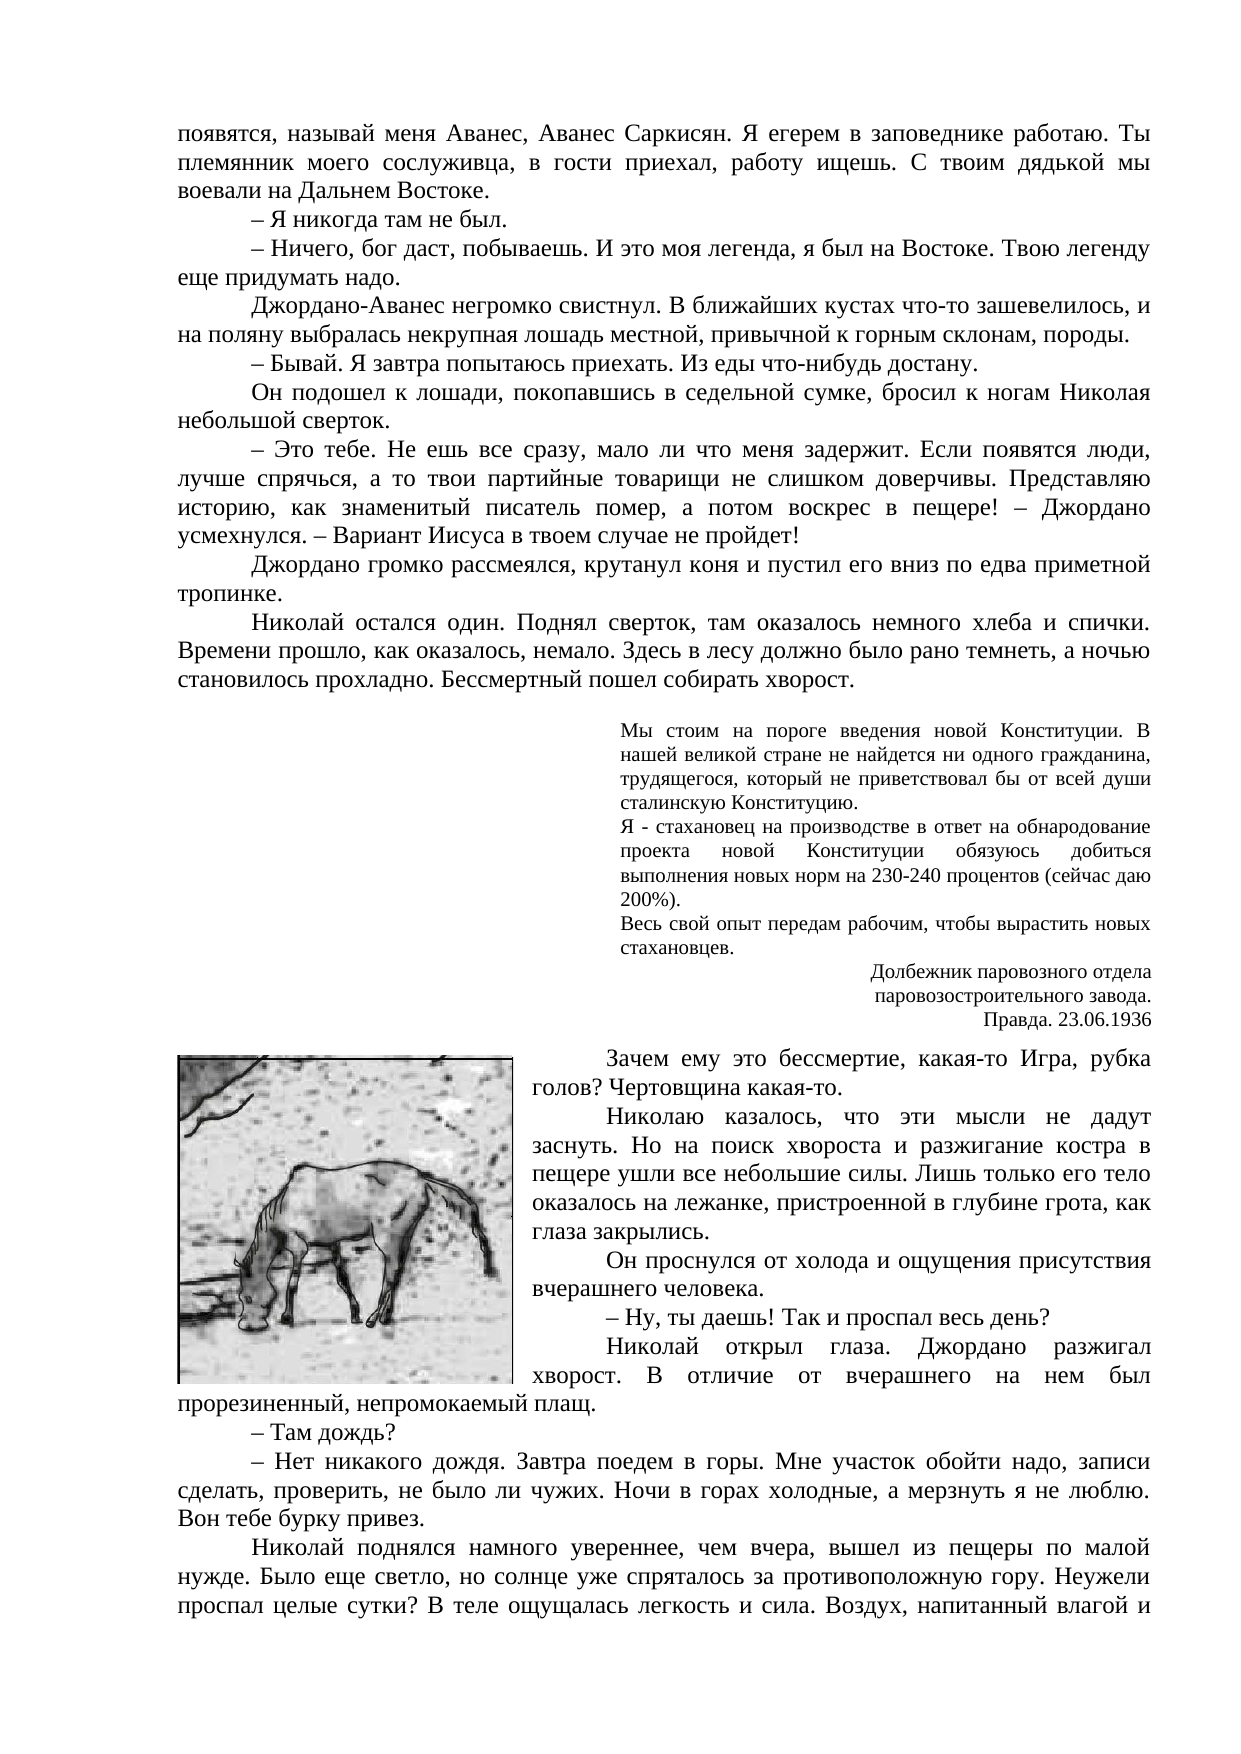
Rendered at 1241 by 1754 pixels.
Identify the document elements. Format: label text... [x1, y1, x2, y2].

text – Нет никакого дождя. Завтра поедем в горы. Мне участок обойти надо, записи сделать, проверить, не было ли чужих. Ночи в горах холодные, а мерзнуть я не люблю. Вон тебе бурку привез. [177, 1446, 1152, 1532]
text Николай остался один. Поднял сверток, там оказалось немного хлеба и спички. Времени прошло, как оказалось, немало. Здесь в лесу должно было рано темнеть, а ночью становилось прохладно. Бессмертный пошел собирать хворост. [177, 607, 1152, 693]
text – Это тебе. Не ешь все сразу, мало ли что меня задержит. Если появятся люди, лучше спрячься, а то твои партийные товарищи не слишком доверчивы. Представляю историю, как знаменитый писатель помер, а потом воскрес в пещере! – Джордано усмехнулся. – Вариант Иисуса в твоем случае не пройдет! [177, 434, 1152, 549]
text паровозостроительного завода. [620, 983, 1152, 1007]
text – Ну, ты даешь! Так и проспал весь день? [514, 1302, 1152, 1331]
text Долбежник паровозного отдела [620, 959, 1152, 983]
text Я - стахановец на производстве в ответ на обнародование проекта новой Конституции обязуюсь добиться выполнения новых норм на 230-240 процентов (сейчас даю 200%). [620, 814, 1152, 911]
text Он проснулся от холода и ощущения присутствия вчерашнего человека. [514, 1245, 1152, 1302]
text Николаю казалось, что эти мысли не дадут заснуть. Но на поиск хвороста и разжигание костра в пещере ушли все небольшие силы. Лишь только его тело оказалось на лежанке, пристроенной в глубине грота, как глаза закрылись. [514, 1101, 1152, 1245]
text Он подошел к лошади, покопавшись в седельной сумке, бросил к ногам Николая небольшой сверток. [177, 377, 1152, 434]
text Мы стоим на пороге введения новой Конституции. В нашей великой стране не найдется ни одного гражданина, трудящегося, который не приветствовал бы от всей души сталинскую Конституцию. [620, 718, 1152, 814]
picture [177, 1055, 514, 1384]
text – Я никогда там не был. [177, 204, 1152, 233]
text – Ничего, бог даст, побываешь. И это моя легенда, я был на Востоке. Твою легенду еще придумать надо. [177, 233, 1152, 291]
text Джордано-Аванес негромко свистнул. В ближайших кустах что-то зашевелилось, и на поляну выбралась некрупная лошадь местной, привычной к горным склонам, породы. [177, 291, 1152, 348]
text – Там дождь? [177, 1417, 1152, 1446]
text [177, 118, 1152, 204]
text – Бывай. Я завтра попытаюсь приехать. Из еды что-нибудь достану. [177, 348, 1152, 377]
text Джордано громко рассмеялся, крутанул коня и пустил его вниз по едва приметной тропинке. [177, 549, 1152, 607]
text Николай открыл глаза. Джордано разжигал хворост. В отличие от вчерашнего на нем был прорезиненный, непромокаемый плащ. [177, 1331, 1152, 1417]
text Весь свой опыт передам рабочим, чтобы вырастить новых стахановцев. [620, 911, 1152, 959]
text Правда. 23.06.1936 [620, 1007, 1152, 1031]
text Зачем ему это бессмертие, какая-то Игра, рубка голов? Чертовщина какая-то. [177, 1043, 1152, 1101]
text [177, 1532, 1152, 1618]
